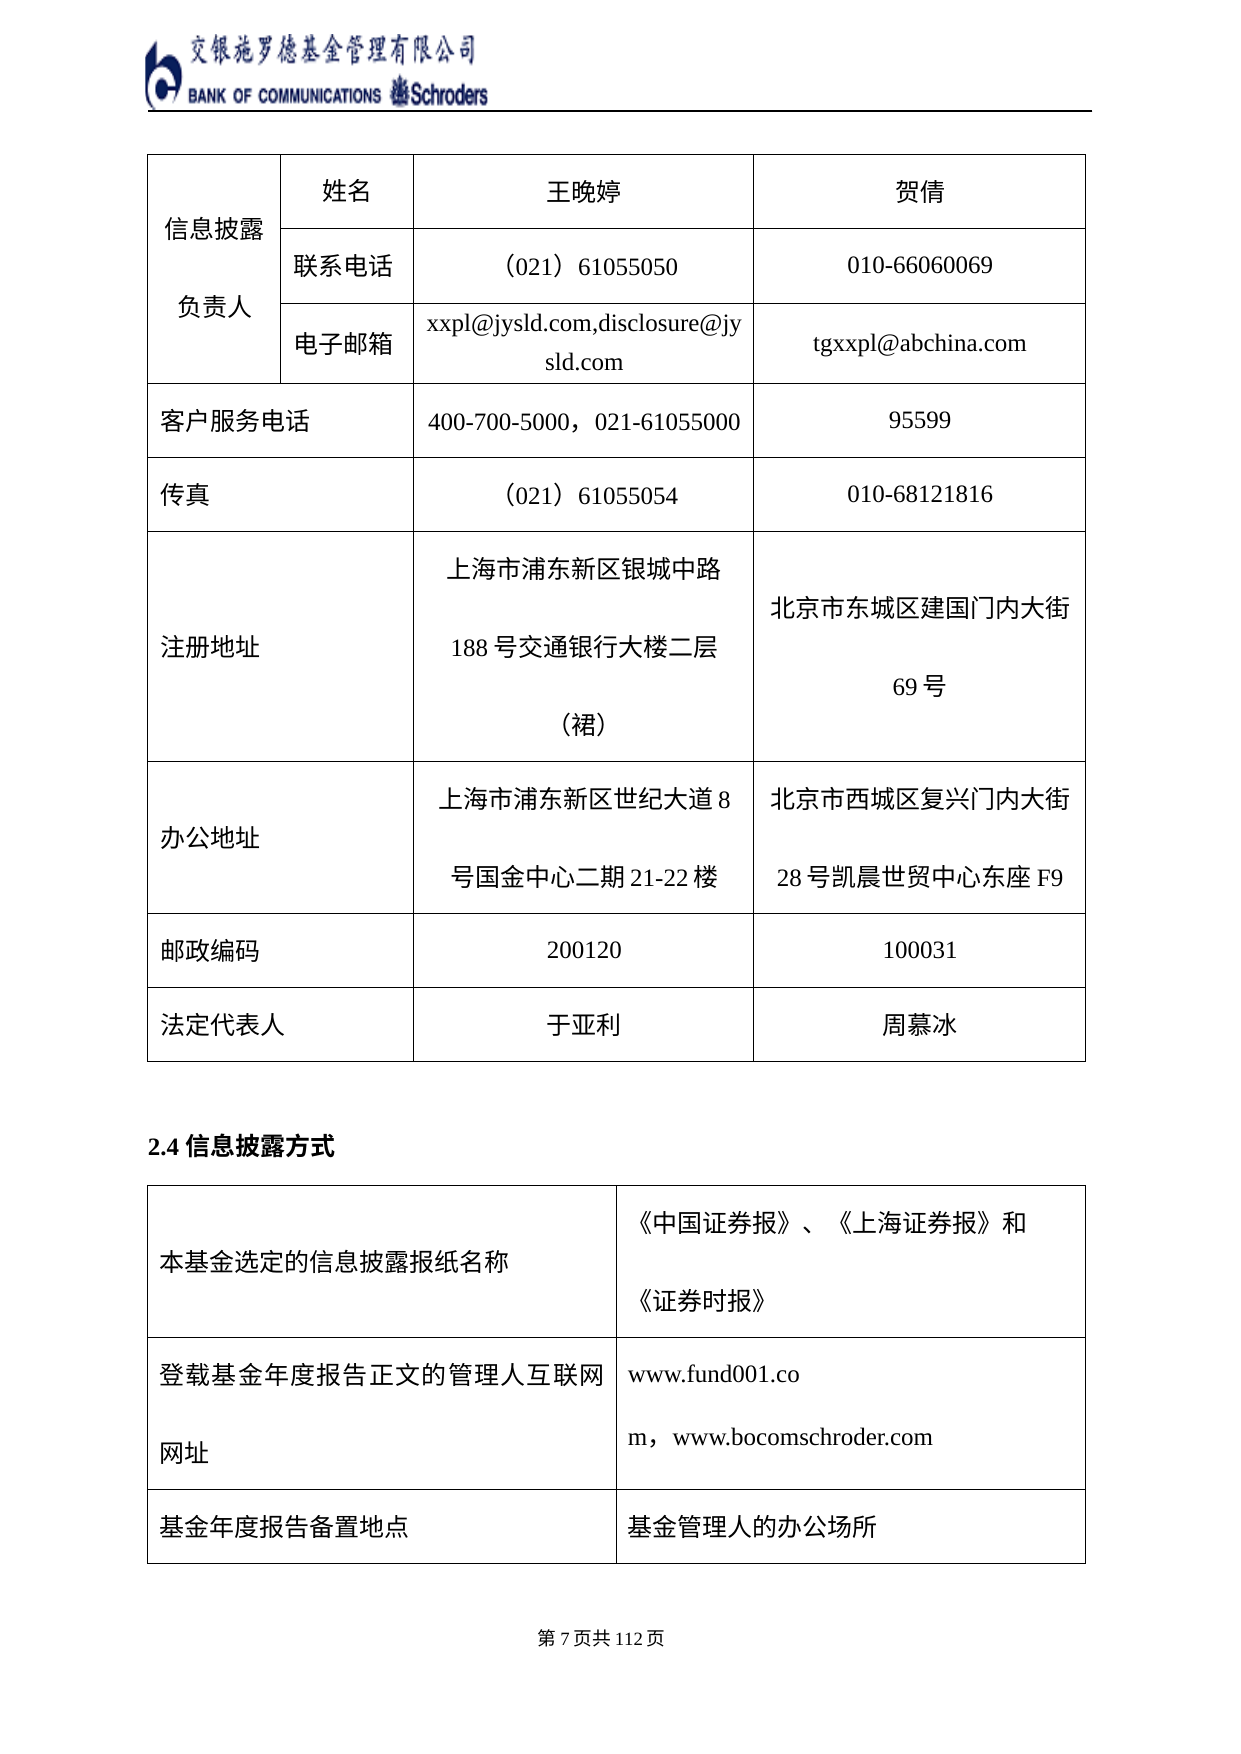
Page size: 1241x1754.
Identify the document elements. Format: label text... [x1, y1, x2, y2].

table_cell （021）61055050 [414, 229, 753, 302]
table_cell 于亚利 [414, 988, 753, 1061]
subtitle 2.4 信息披露方式 [148, 1112, 1092, 1177]
table_cell 010-66060069 [754, 229, 1085, 302]
table_cell 上海市浦东新区银城中路188号交通银行大楼二层（裙） [414, 532, 753, 761]
table_header 《中国证券报》、《上海证券报》和《证券时报》 [617, 1186, 1085, 1337]
table_cell 电子邮箱 [281, 304, 413, 383]
picture [145, 34, 488, 110]
table_cell xxpl@jysld.com,disclosure@jysld.com [414, 304, 753, 383]
table_cell 北京市西城区复兴门内大街28号凯晨世贸中心东座F9 [754, 762, 1085, 913]
table_cell 注册地址 [148, 532, 413, 761]
table_cell 基金年度报告备置地点 [148, 1490, 616, 1563]
table_cell tgxxpl@abchina.com [754, 304, 1085, 383]
table_cell 200120 [414, 914, 753, 987]
table_cell 联系电话 [281, 229, 413, 302]
table_cell 北京市东城区建国门内大街69号 [754, 532, 1085, 761]
table_cell 办公地址 [148, 762, 413, 913]
table_header 本基金选定的信息披露报纸名称 [148, 1186, 616, 1337]
table_cell 400-700-5000，021-61055000 [414, 384, 753, 457]
table_cell 邮政编码 [148, 914, 413, 987]
table_cell 上海市浦东新区世纪大道8号国金中心二期21-22楼 [414, 762, 753, 913]
table_cell www.fund001.com，www.bocomschroder.com [617, 1338, 1085, 1489]
table_cell 王晚婷 [414, 155, 753, 228]
table_cell （021）61055054 [414, 458, 753, 531]
table_cell 100031 [754, 914, 1085, 987]
table_cell 贺倩 [754, 155, 1085, 228]
table_cell 信息披露负责人 [148, 155, 280, 383]
table_cell 基金管理人的办公场所 [617, 1490, 1085, 1563]
table_cell 法定代表人 [148, 988, 413, 1061]
table_cell 95599 [754, 384, 1085, 457]
table_cell 010-68121816 [754, 458, 1085, 531]
table_cell 传真 [148, 458, 413, 531]
table_cell 周慕冰 [754, 988, 1085, 1061]
table_cell 登载基金年度报告正文的管理人互联网网址 [148, 1338, 616, 1489]
table_cell 客户服务电话 [148, 384, 413, 457]
table_cell 姓名 [281, 155, 413, 228]
